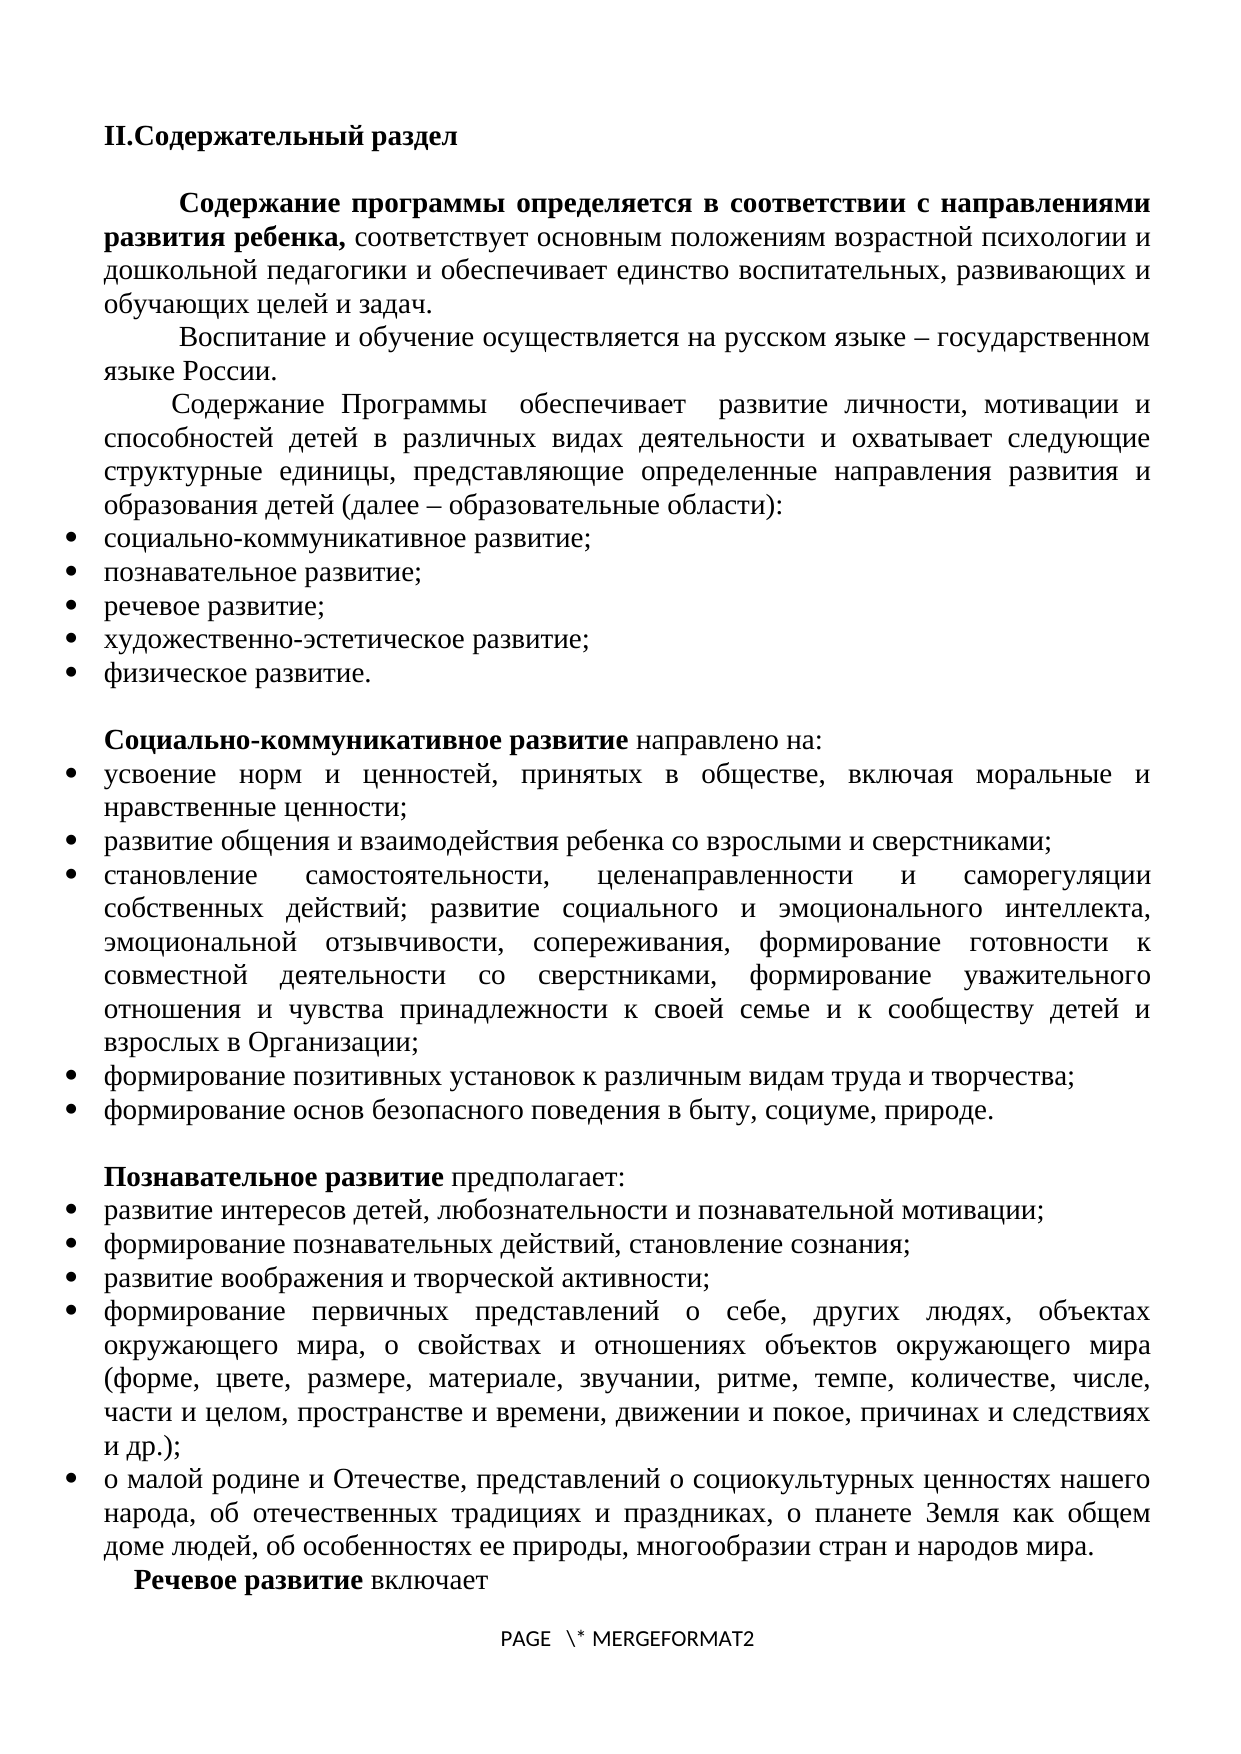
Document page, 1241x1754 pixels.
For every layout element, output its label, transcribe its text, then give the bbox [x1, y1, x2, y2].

list о малой родине и Отечестве, представлений о социокультурных ценностях нашего народа, об отечественных традициях и праздниках, о планете Земля как общем доме людей, об особенностях ее природы, многообразии стран и народов мира. [66, 1461, 1152, 1562]
list социально-коммуникативное развитие; [66, 521, 1152, 554]
list формирование познавательных действий, становление сознания; [66, 1226, 1152, 1260]
list физическое развитие. [66, 655, 1152, 689]
list речевое развитие; [66, 588, 1152, 622]
list познавательное развитие; [66, 554, 1152, 588]
list художественно-эстетическое развитие; [66, 622, 1152, 655]
text Речевое развитие включает [103, 1562, 1152, 1596]
list развитие интересов детей, любознательности и познавательной мотивации; [66, 1192, 1152, 1226]
list становление самостоятельности, целенаправленности и саморегуляции собственных действий; развитие социального и эмоционального интеллекта, эмоциональной отзывчивости, сопереживания, формирование готовности к совместной деятельности со сверстниками, формирование уважительного отношения и чувства принадлежности к своей семье и к сообществу детей и взрослых в Организации; [66, 857, 1152, 1058]
list формирование основ безопасного поведения в быту, социуме, природе. [66, 1092, 1152, 1125]
list формирование первичных представлений о себе, других людях, объектах окружающего мира, о свойствах и отношениях объектов окружающего мира (форме, цвете, размере, материале, звучании, ритме, темпе, количестве, числе, части и целом, пространстве и времени, движении и покое, причинах и следствиях и др.); [66, 1293, 1152, 1461]
text Познавательное развитие предполагает: [103, 1159, 1152, 1192]
list развитие общения и взаимодействия ребенка со взрослыми и сверстниками; [66, 823, 1152, 857]
text Содержание программы определяется в соответствии с направлениями развития ребенка, соответствует основным положениям возрастной психологии и дошкольной педагогики и обеспечивает единство воспитательных, развивающих и обучающих целей и задач. [103, 185, 1152, 319]
list развитие воображения и творческой активности; [66, 1260, 1152, 1293]
text Воспитание и обучение осуществляется на русском языке – государственном языке России. [103, 319, 1152, 386]
list усвоение норм и ценностей, принятых в обществе, включая моральные и нравственные ценности; [66, 756, 1152, 823]
text Содержание Программы обеспечивает развитие личности, мотивации и способностей детей в различных видах деятельности и охватывает следующие структурные единицы, представляющие определенные направления развития и образования детей (далее – образовательные области): [103, 386, 1152, 521]
text Социально-коммуникативное развитие направлено на: [103, 722, 1152, 756]
list формирование позитивных установок к различным видам труда и творчества; [66, 1058, 1152, 1092]
text II.Содержательный раздел [103, 118, 1152, 152]
